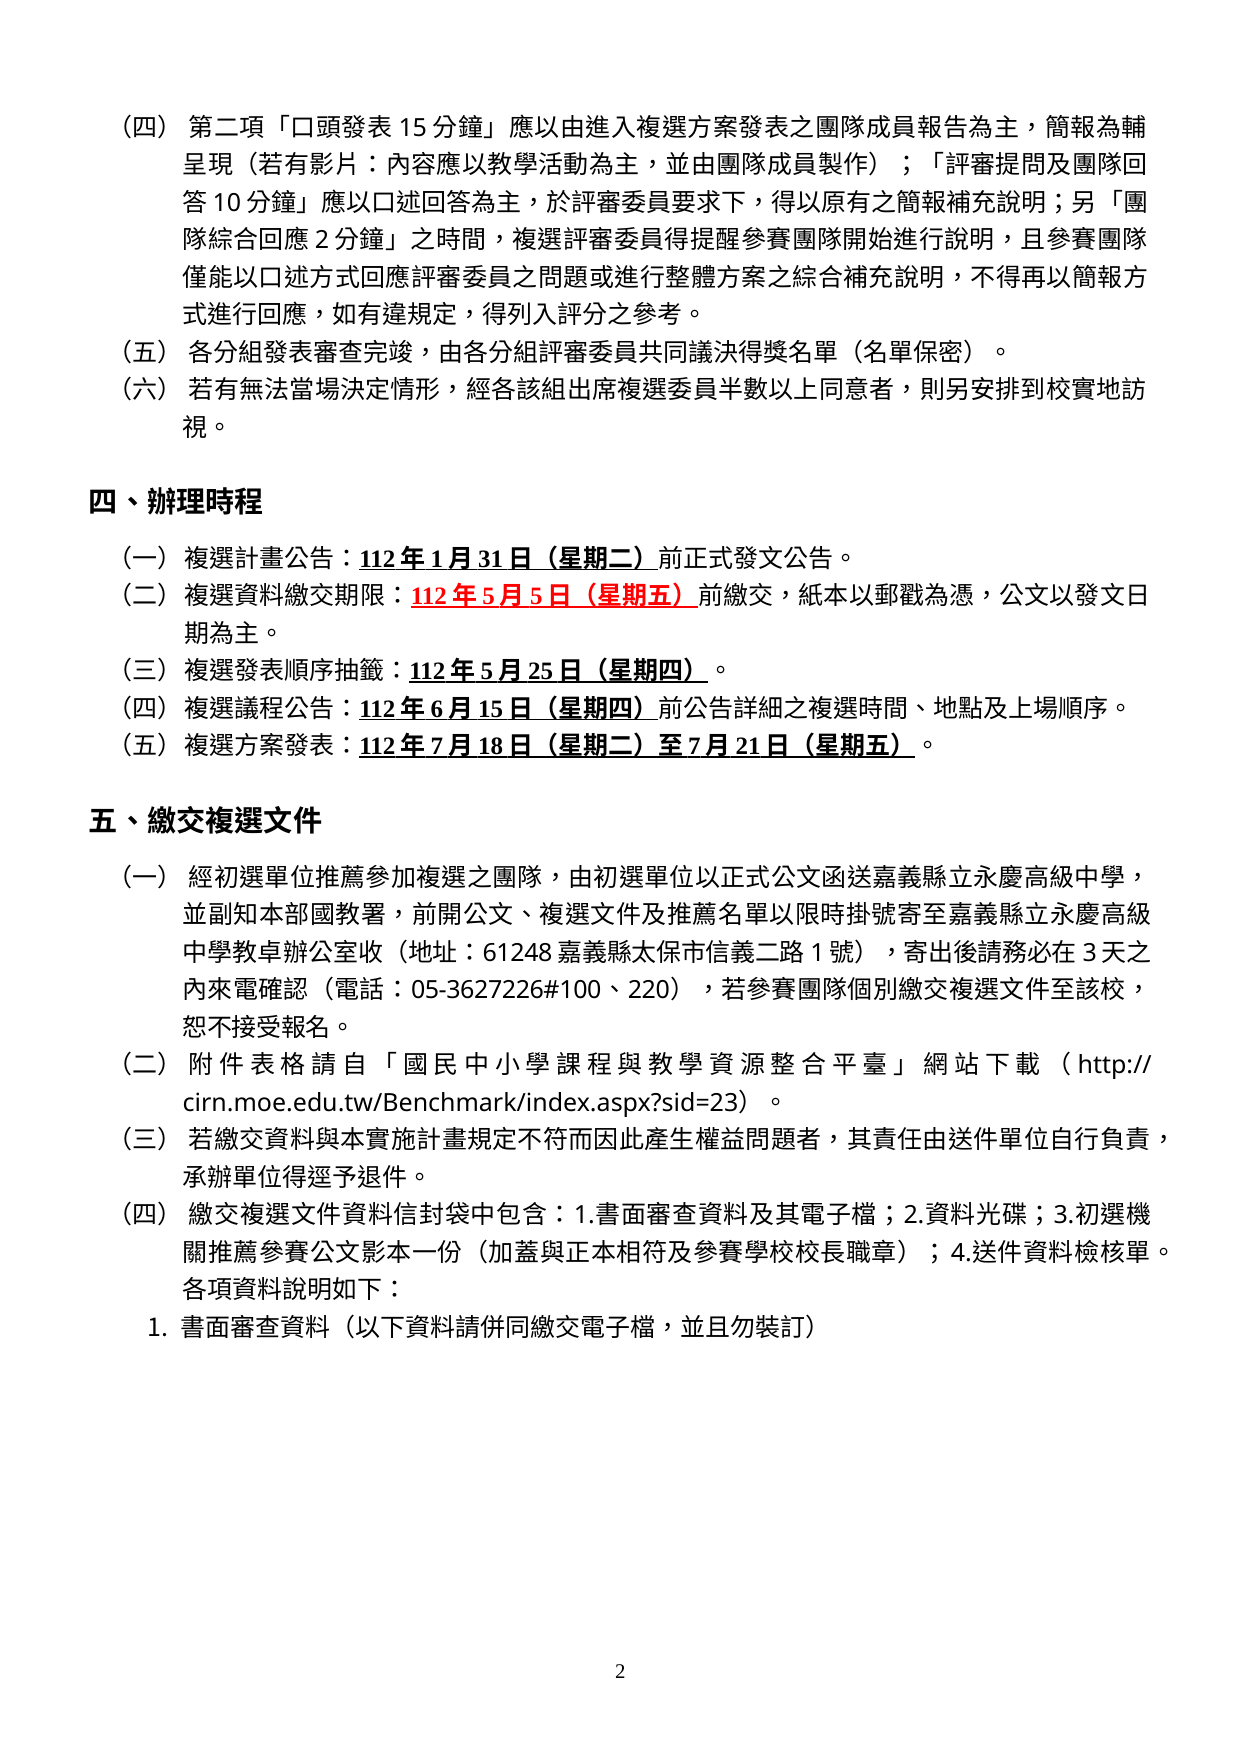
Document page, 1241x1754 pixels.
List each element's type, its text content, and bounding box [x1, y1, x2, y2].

list 複選方案發表：112年7月18日（星期二）至7月21日（星期五）。 [107, 725, 1152, 763]
text 五、繳交複選文件 [89, 781, 1152, 856]
list 經初選單位推薦參加複選之團隊，由初選單位以正式公文函送嘉義縣立永慶高級中學，並副知本部國教署，前開公文、複選文件及推薦名單以限時掛號寄至嘉義縣立永慶高級中學教卓辦公室收（地址：61248嘉義縣太保市信義二路1號），寄出後請務必在3天之內來電確認（電話：05-3627226#100、220），若參賽團隊個別繳交複選文件至該校，恕不接受報名。 [107, 856, 1152, 1044]
list 各分組發表審查完竣，由各分組評審委員共同議決得獎名單（名單保密）。 [107, 331, 1148, 369]
list 第二項「口頭發表15分鐘」應以由進入複選方案發表之團隊成員報告為主，簡報為輔呈現（若有影片：內容應以教學活動為主，並由團隊成員製作）；「評審提問及團隊回答10分鐘」應以口述回答為主，於評審委員要求下，得以原有之簡報補充說明；另「團隊綜合回應2分鐘」之時間，複選評審委員得提醒參賽團隊開始進行說明，且參賽團隊僅能以口述方式回應評審委員之問題或進行整體方案之綜合補充說明，不得再以簡報方式進行回應，如有違規定，得列入評分之參考。 [107, 106, 1148, 331]
list 書面審查資料（以下資料請併同繳交電子檔，並且勿裝訂） [148, 1306, 1152, 1344]
list 附件表格請自「國民中小學課程與教學資源整合平臺」網站下載（http://cirn.moe.edu.tw/Benchmark/index.aspx?sid=23）。 [107, 1044, 1152, 1119]
list 複選計畫公告：112年1月31日（星期二）前正式發文公告。 [107, 538, 1152, 575]
list 複選發表順序抽籤：112年5月25日（星期四）。 [107, 650, 1152, 688]
list 複選議程公告：112年6月15日（星期四）前公告詳細之複選時間、地點及上場順序。 [107, 688, 1152, 725]
list 繳交複選文件資料信封袋中包含：1.書面審查資料及其電子檔；2.資料光碟；3.初選機關推薦參賽公文影本一份（加蓋與正本相符及參賽學校校長職章）；4.送件資料檢核單。各項資料說明如下： [107, 1194, 1152, 1306]
list 若繳交資料與本實施計畫規定不符而因此產生權益問題者，其責任由送件單位自行負責，承辦單位得逕予退件。 [107, 1119, 1152, 1194]
text 四、辦理時程 [89, 463, 1152, 538]
list 若有無法當場決定情形，經各該組出席複選委員半數以上同意者，則另安排到校實地訪視。 [107, 369, 1148, 444]
list 複選資料繳交期限：112年5月5日（星期五）前繳交，紙本以郵戳為憑，公文以發文日期為主。 [107, 575, 1152, 650]
